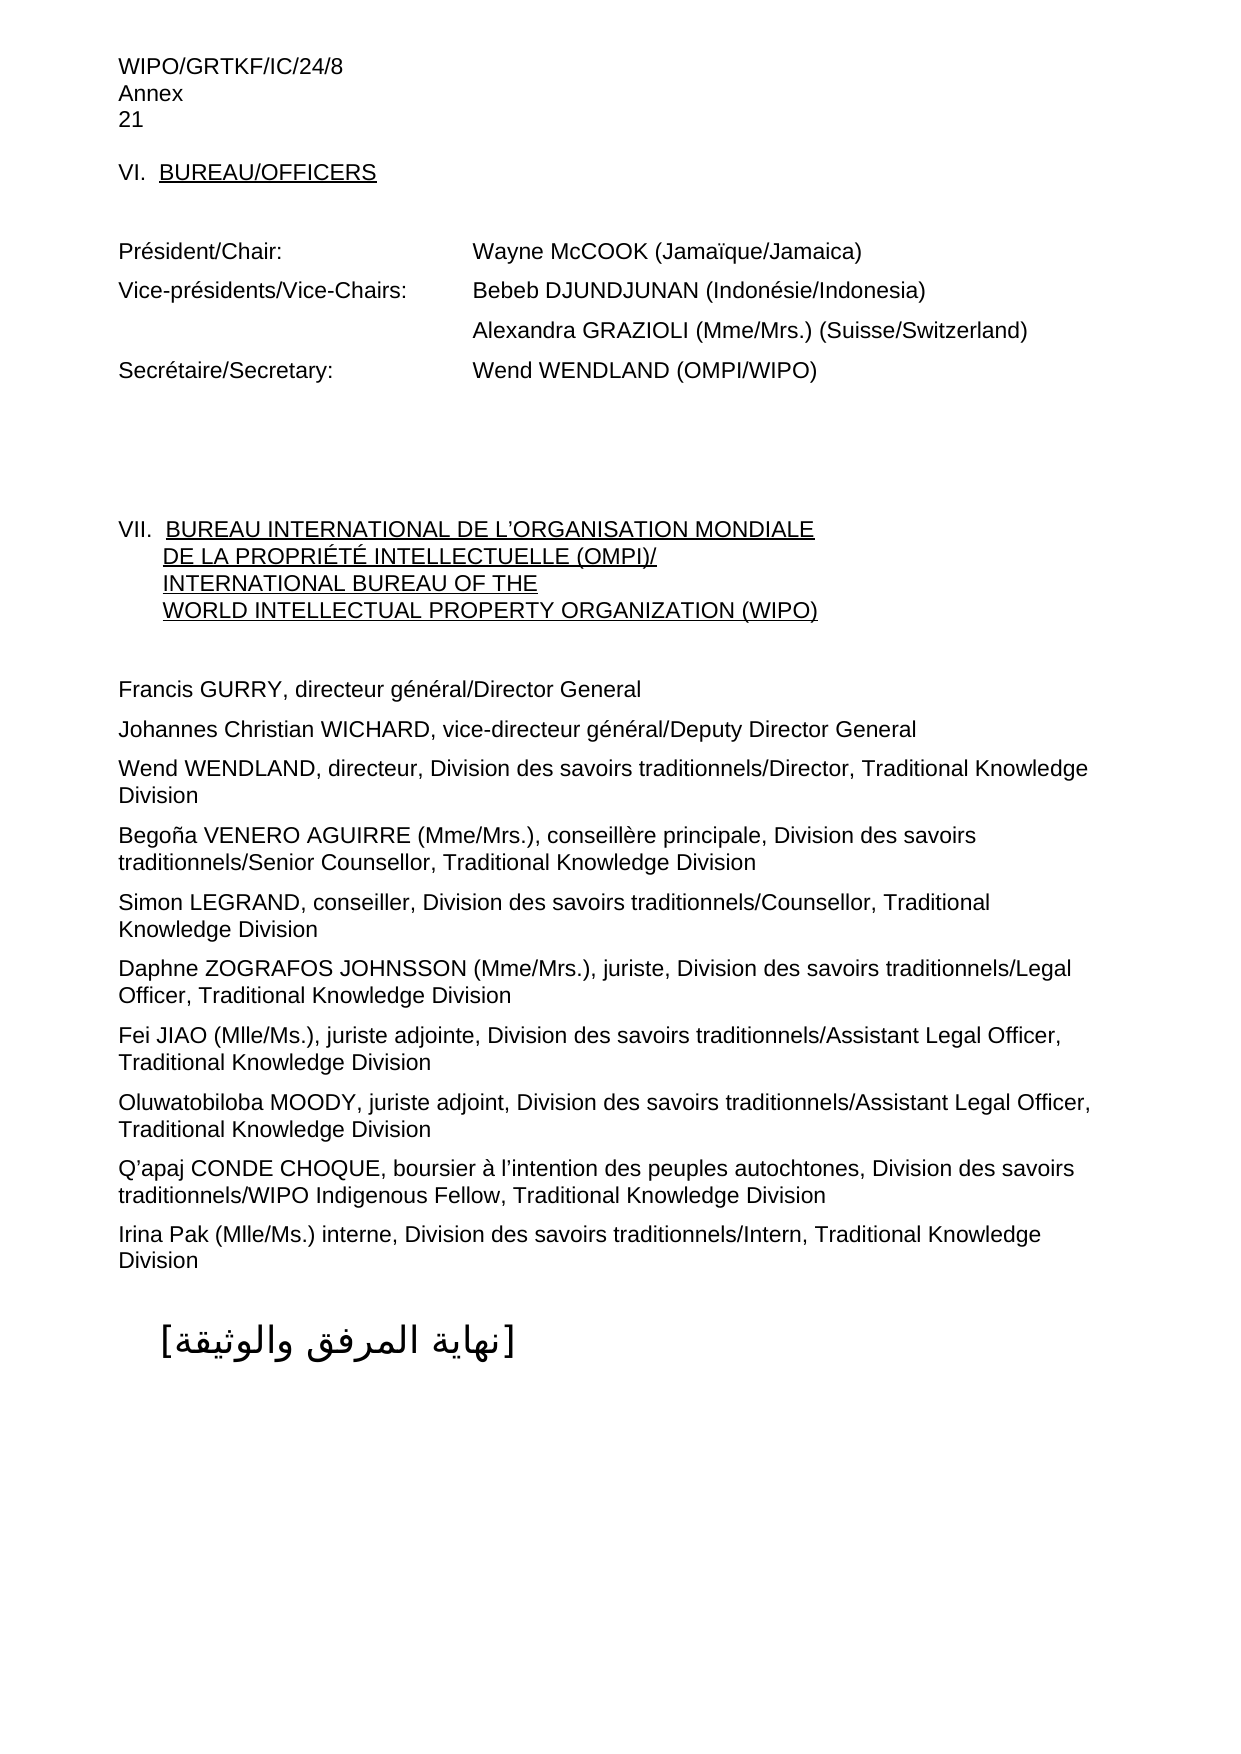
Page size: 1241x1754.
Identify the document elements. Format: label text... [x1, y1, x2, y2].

text Francis GURRY, directeur général/Director General [118, 675, 1092, 702]
text Q’apaj CONDE CHOQUE, boursier à l’intention des peuples autochtones, Division des savoirs traditionnels/WIPO Indigenous Fellow, Traditional Knowledge Division [118, 1154, 1092, 1208]
text Johannes Christian WICHARD, vice-directeur général/Deputy Director General [118, 715, 1092, 742]
text Daphne ZOGRAFOS JOHNSSON (Mme/Mrs.), juriste, Division des savoirs traditionnels/Legal Officer, Traditional Knowledge Division [118, 954, 1092, 1008]
text Fei JIAO (Mlle/Ms.), juriste adjointe, Division des savoirs traditionnels/Assistant Legal Officer, Traditional Knowledge Division [118, 1021, 1092, 1075]
text VII. BUREAU INTERNATIONAL DE L’ORGANISATION MONDIALE DE LA PROPRIÉTÉ INTELLECTUELLE (OMPI)/ INTERNATIONAL BUREAU OF THE WORLD INTELLECTUAL PROPERTY ORGANIZATION (WIPO) [118, 515, 1092, 623]
text Vice-présidents/Vice-Chairs: Bebeb DJUNDJUNAN (Indonésie/Indonesia) [118, 277, 1092, 304]
text [نهاية المرفق والوثيقة] [118, 1323, 516, 1361]
text Alexandra GRAZIOLI (Mme/Mrs.) (Suisse/Switzerland) [118, 317, 1092, 344]
text Secrétaire/Secretary: Wend WENDLAND (OMPI/WIPO) [118, 356, 1092, 383]
text Begoña VENERO AGUIRRE (Mme/Mrs.), conseillère principale, Division des savoirs traditionnels/Senior Counsellor, Traditional Knowledge Division [118, 821, 1092, 875]
text Wend WENDLAND, directeur, Division des savoirs traditionnels/Director, Traditional Knowledge Division [118, 754, 1092, 808]
text Simon LEGRAND, conseiller, Division des savoirs traditionnels/Counsellor, Traditional Knowledge Division [118, 888, 1092, 942]
text Président/Chair: Wayne McCOOK (Jamaïque/Jamaica) [118, 238, 1092, 265]
text Oluwatobiloba MOODY, juriste adjoint, Division des savoirs traditionnels/Assistant Legal Officer, Traditional Knowledge Division [118, 1088, 1092, 1142]
text VI. BUREAU/OFFICERS [118, 158, 1092, 186]
text Irina Pak (Mlle/Ms.) interne, Division des savoirs traditionnels/Intern, Traditional Knowledge Division [118, 1221, 1092, 1274]
